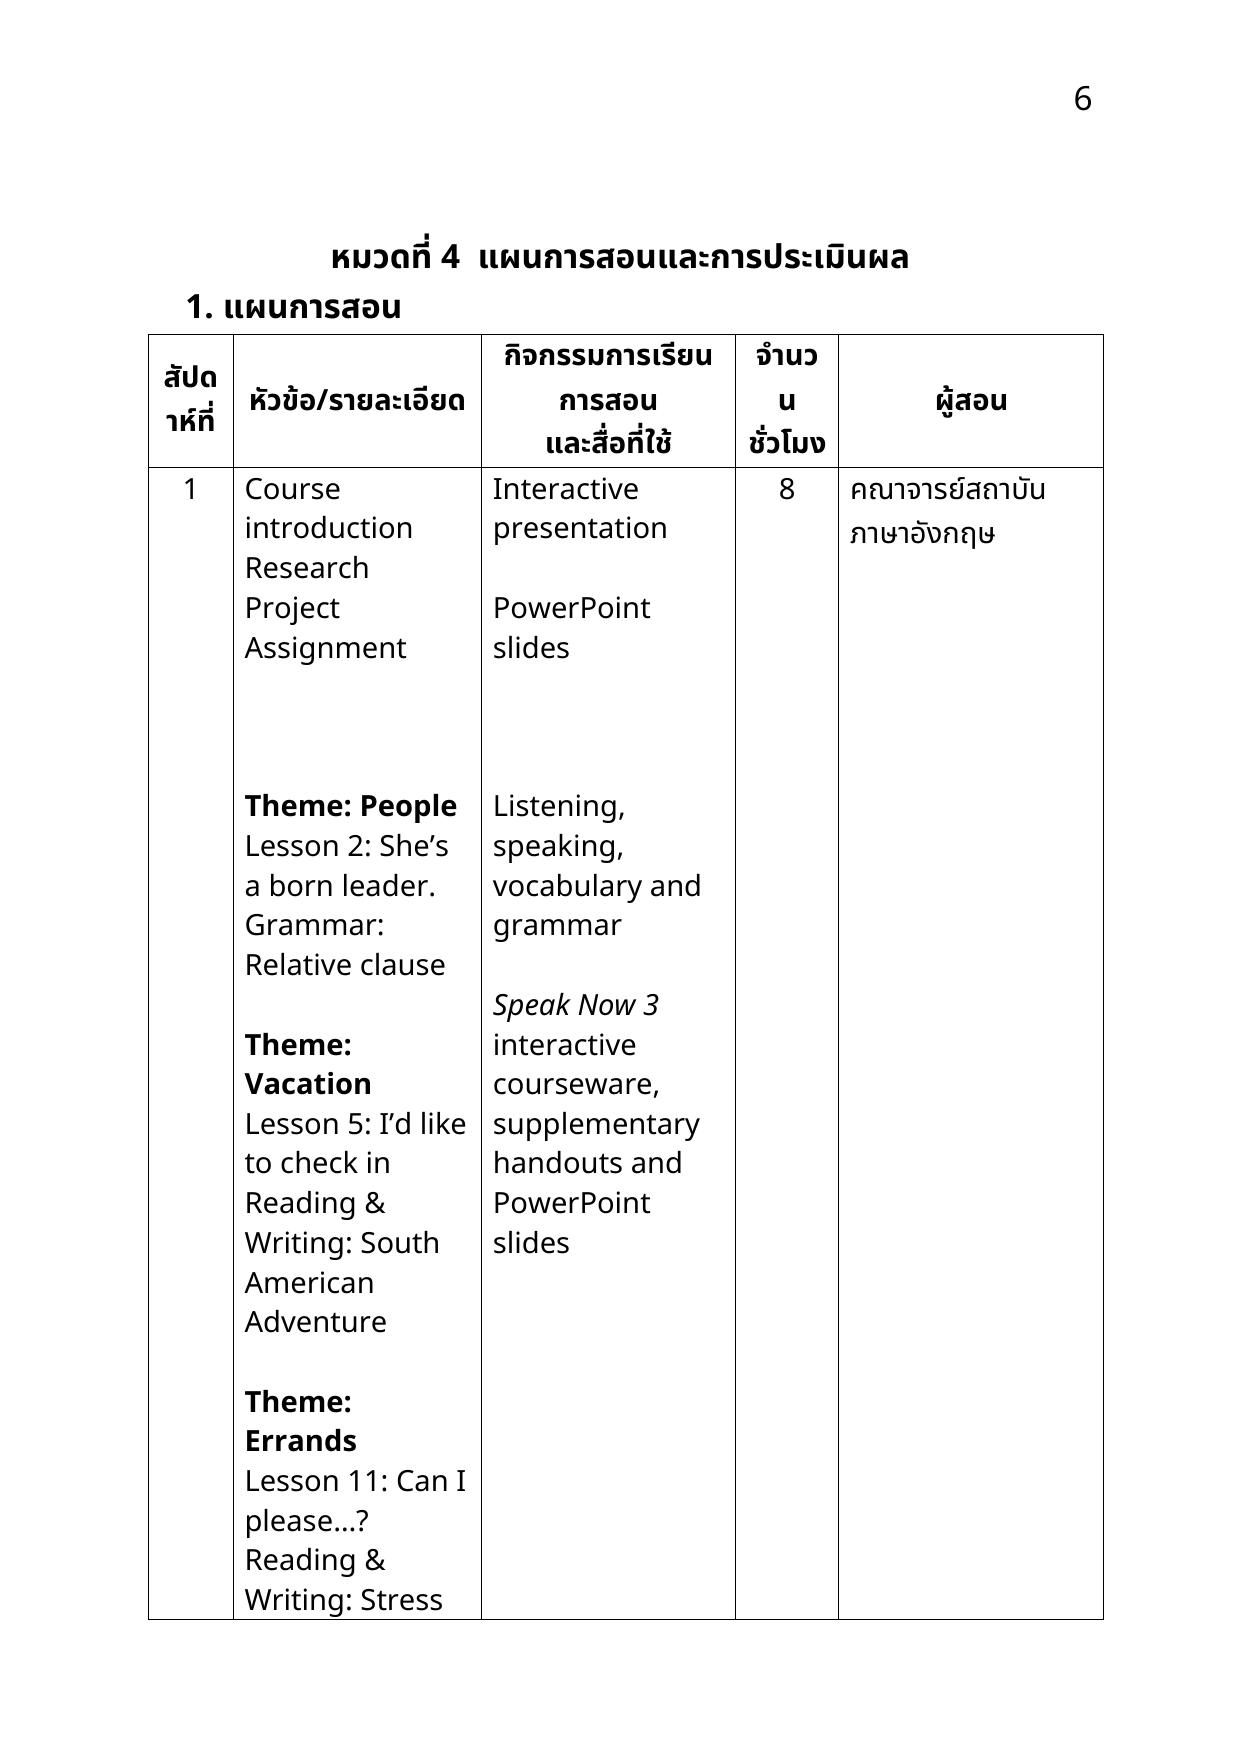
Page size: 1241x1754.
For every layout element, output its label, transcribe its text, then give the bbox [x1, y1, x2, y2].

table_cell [482, 468, 735, 1619]
table_header หัวข้อ/รายละเอียด [234, 335, 481, 467]
table_cell คณาจารย์สถาบันภาษาอังกฤษ [839, 468, 1103, 1619]
table_header จำนวนชั่วโมง [736, 335, 838, 467]
table_header ผู้สอน [839, 335, 1103, 467]
table_cell 1 [149, 468, 233, 1619]
subtitle หมวดที่ 4 แผนการสอนและการประเมินผล [148, 233, 1092, 283]
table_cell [234, 468, 481, 1619]
list แผนการสอน [185, 283, 1092, 334]
table_header สัปดาห์ที่ [149, 335, 233, 467]
table_header กิจกรรมการเรียนการสอน และสื่อที่ใช้ [482, 335, 735, 467]
table_cell 8 [736, 468, 838, 1619]
